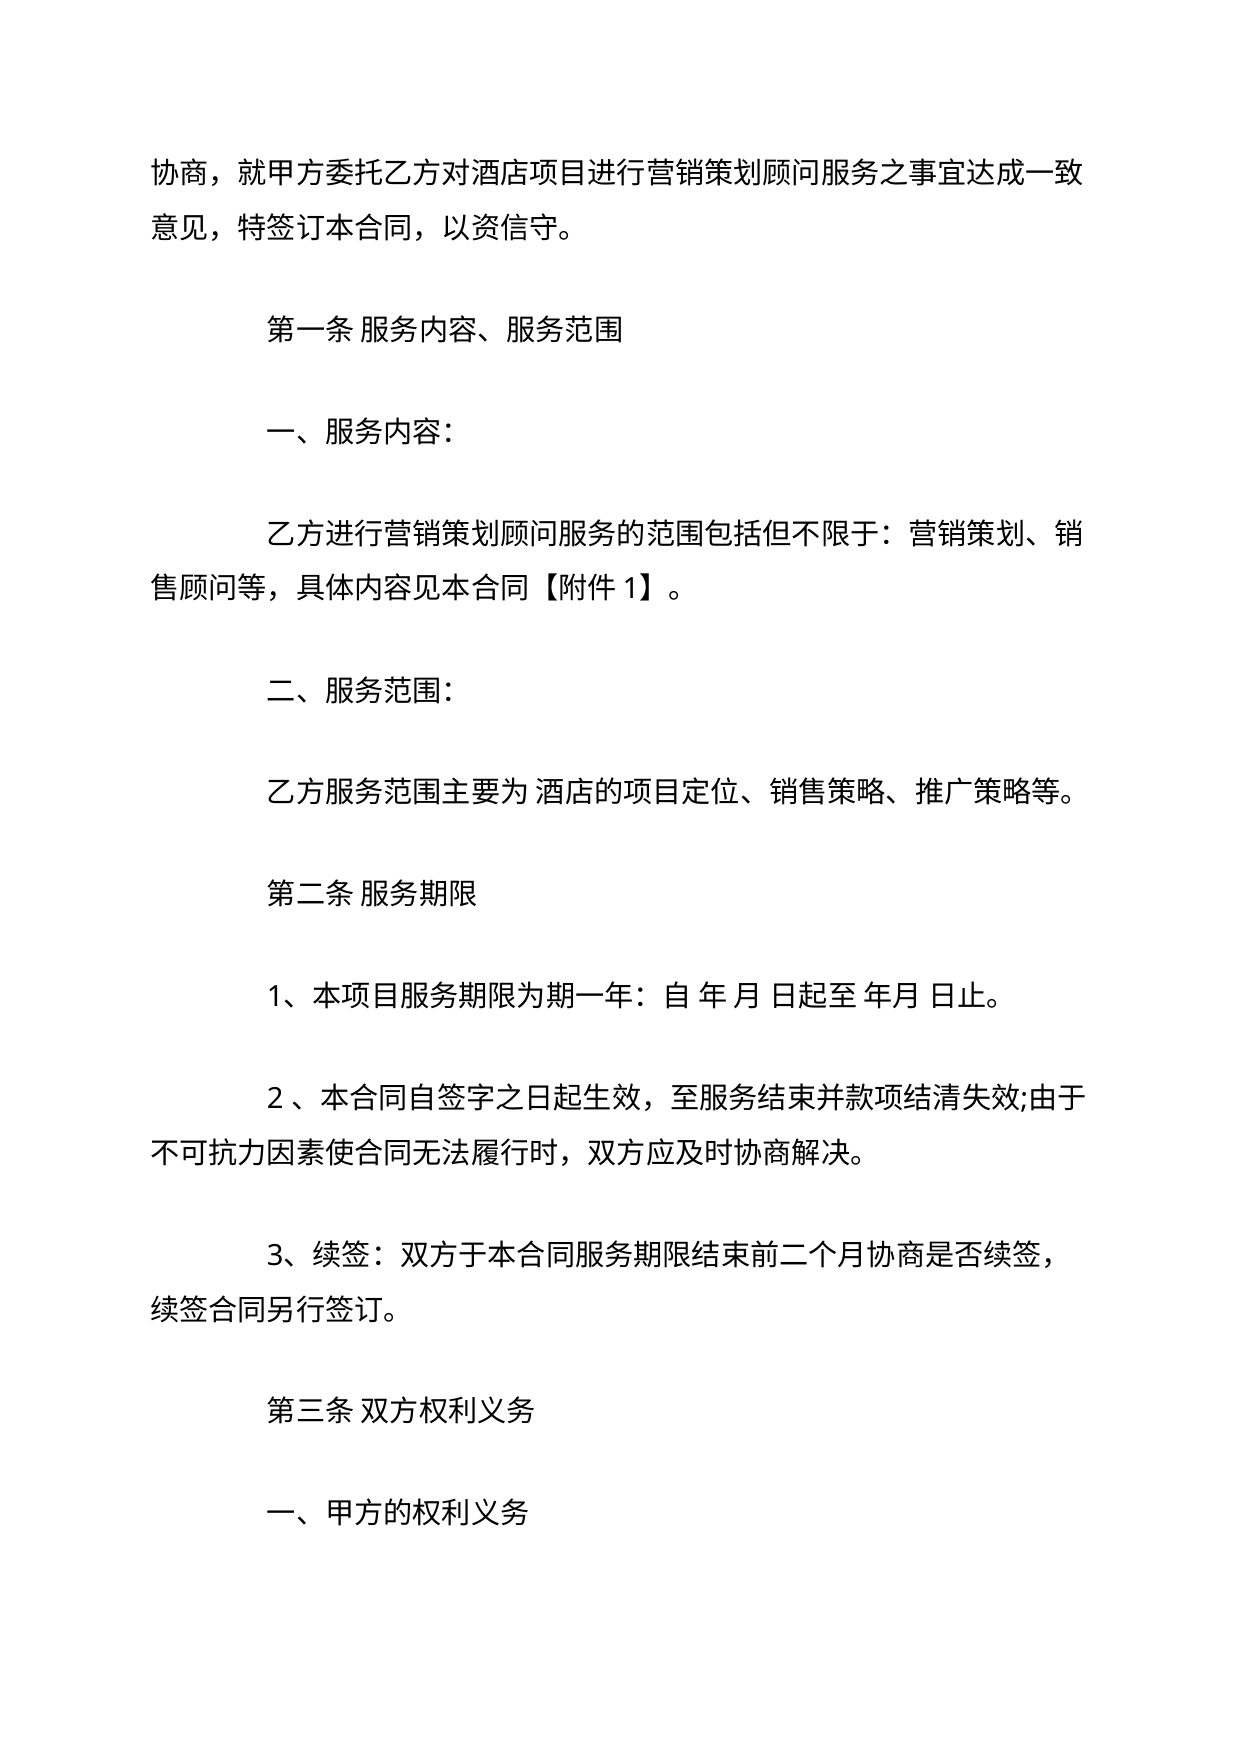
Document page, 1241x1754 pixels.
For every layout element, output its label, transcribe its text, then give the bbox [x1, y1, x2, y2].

text 第三条 双方权利义务 [150, 1388, 1090, 1430]
text 一、甲方的权利义务 [150, 1490, 1090, 1532]
text 3、续签：双方于本合同服务期限结束前二个月协商是否续签，续签合同另行签订。 [150, 1231, 1090, 1328]
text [150, 150, 1090, 247]
text 1、本项目服务期限为期一年：自 年 月 日起至 年月 日止。 [150, 972, 1090, 1015]
text 乙方服务范围主要为 酒店的项目定位、销售策略、推广策略等。 [150, 769, 1090, 811]
text 第二条 服务期限 [150, 871, 1090, 913]
text 一、服务内容： [150, 408, 1090, 451]
text 乙方进行营销策划顾问服务的范围包括但不限于：营销策划、销售顾问等，具体内容见本合同【附件1】。 [150, 510, 1090, 607]
text 二、服务范围： [150, 667, 1090, 709]
text 第一条 服务内容、服务范围 [150, 307, 1090, 349]
text 2 、本合同自签字之日起生效，至服务结束并款项结清失效;由于不可抗力因素使合同无法履行时，双方应及时协商解决。 [150, 1074, 1090, 1172]
